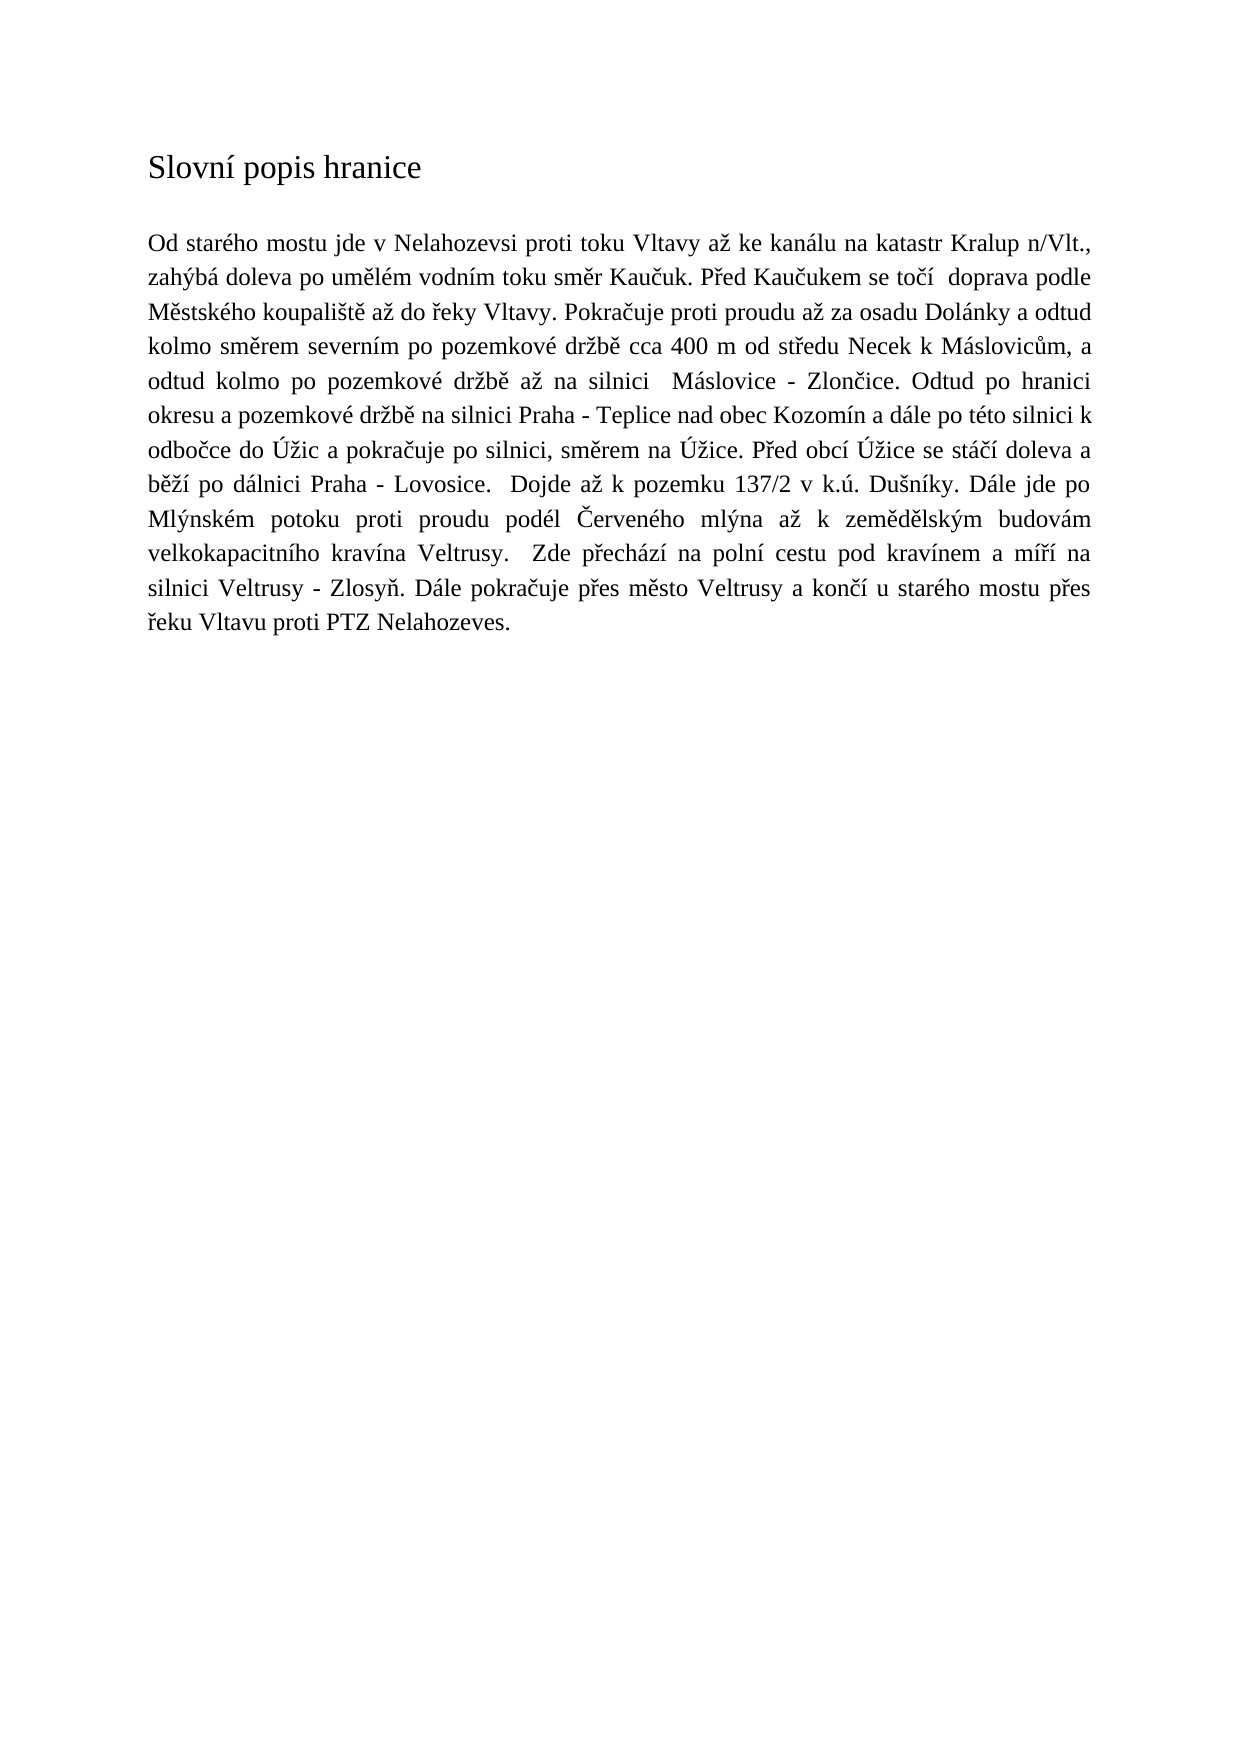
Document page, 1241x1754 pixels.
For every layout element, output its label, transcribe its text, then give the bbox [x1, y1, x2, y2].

text Slovní popis hranice [148, 148, 1093, 186]
text Od starého mostu jde v Nelahozevsi proti toku Vltavy až ke kanálu na katastr Kralup n/Vlt., zahýbá doleva po umělém vodním toku směr Kaučuk. Před Kaučukem se točí doprava podle Městského koupaliště až do řeky Vltavy. Pokračuje proti proudu až za osadu Dolánky a odtud kolmo směrem severním po pozemkové držbě cca 400 m od středu Necek k Máslovicům, a odtud kolmo po pozemkové držbě až na silnici Máslovice - Zlončice. Odtud po hranici okresu a pozemkové držbě na silnici Praha - Teplice nad obec Kozomín a dále po této silnici k odbočce do Úžic a pokračuje po silnici, směrem na Úžice. Před obcí Úžice se stáčí doleva a běží po dálnici Praha - Lovosice. Dojde až k pozemku 137/2 v k.ú. Dušníky. Dále jde po Mlýnském potoku proti proudu podél Červeného mlýna až k zemědělským budovám velkokapacitního kravína Veltrusy. Zde přechází na polní cestu pod kravínem a míří na silnici Veltrusy - Zlosyň. Dále pokračuje přes město Veltrusy a končí u starého mostu přes řeku Vltavu proti PTZ Nelahozeves. [148, 228, 1093, 636]
